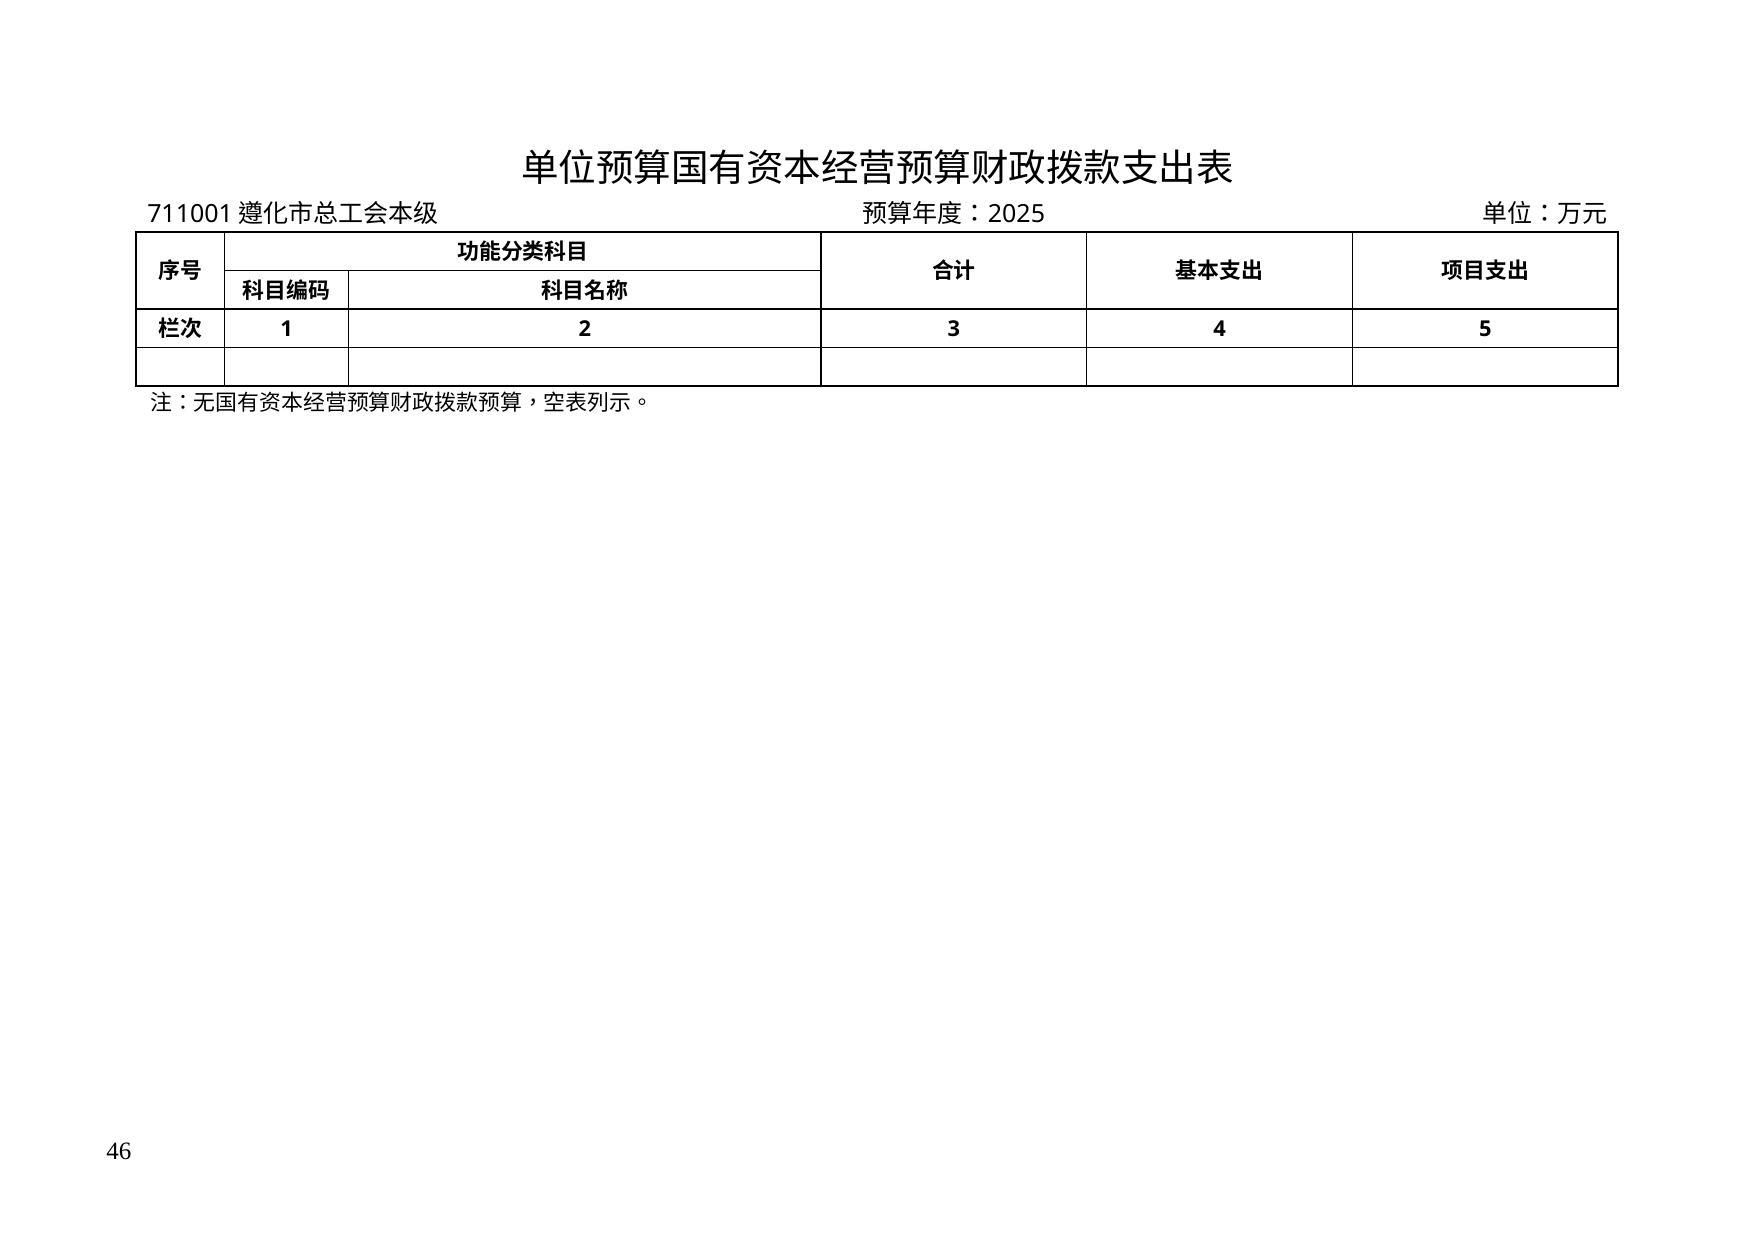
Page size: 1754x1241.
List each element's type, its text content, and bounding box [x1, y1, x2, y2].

text 单位预算国有资本经营预算财政拨款支出表 [106, 142, 1648, 193]
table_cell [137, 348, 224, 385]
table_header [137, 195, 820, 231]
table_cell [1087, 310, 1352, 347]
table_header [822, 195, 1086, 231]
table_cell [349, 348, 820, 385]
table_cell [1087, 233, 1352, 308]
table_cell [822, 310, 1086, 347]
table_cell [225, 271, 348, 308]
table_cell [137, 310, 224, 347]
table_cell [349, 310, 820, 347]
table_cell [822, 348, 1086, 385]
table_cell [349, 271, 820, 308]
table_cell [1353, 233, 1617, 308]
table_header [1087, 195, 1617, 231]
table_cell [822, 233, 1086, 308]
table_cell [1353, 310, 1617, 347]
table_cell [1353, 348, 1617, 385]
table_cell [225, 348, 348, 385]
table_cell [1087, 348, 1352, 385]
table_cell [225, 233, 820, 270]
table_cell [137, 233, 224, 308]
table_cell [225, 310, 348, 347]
text 注：无国有资本经营预算财政拨款预算，空表列示。 [106, 387, 1648, 416]
